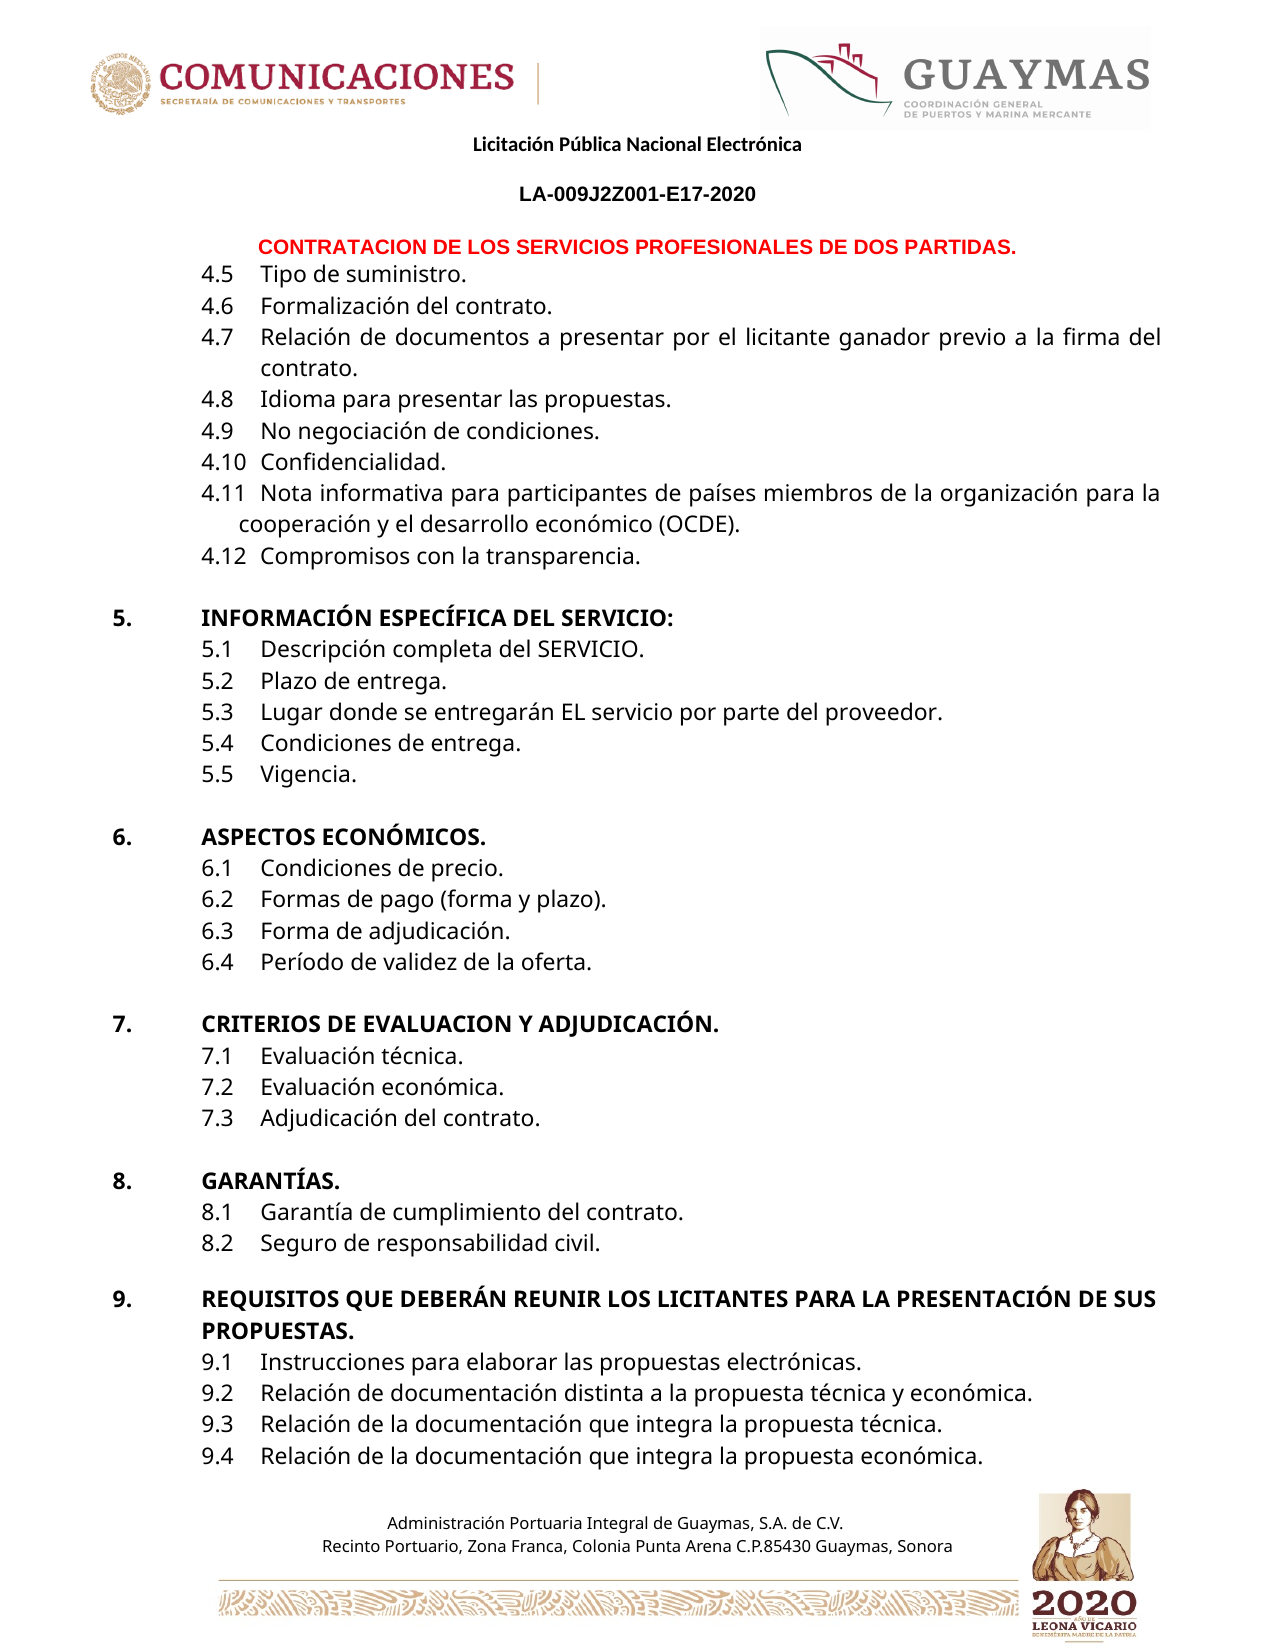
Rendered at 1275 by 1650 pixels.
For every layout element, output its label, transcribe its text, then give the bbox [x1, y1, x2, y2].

list CRITERIOS DE EVALUACION Y ADJUDICACIÓN. [112, 1008, 1162, 1040]
list Evaluación técnica. [201, 1040, 1162, 1071]
list Vigencia. [201, 758, 1162, 790]
picture [195, 1486, 1157, 1646]
picture [83, 36, 540, 121]
list Compromisos con la transparencia. [201, 540, 1162, 571]
picture [759, 26, 1151, 131]
list Descripción completa del SERVICIO. [201, 633, 1162, 665]
list Condiciones de entrega. [201, 727, 1162, 758]
list Adjudicación del contrato. [201, 1102, 1162, 1133]
list ASPECTOS ECONÓMICOS. [112, 821, 1162, 852]
list Condiciones de precio. [201, 852, 1162, 883]
list Tipo de suministro. [201, 258, 1162, 290]
list Confidencialidad. [201, 446, 1162, 477]
list INFORMACIÓN ESPECÍFICA DEL SERVICIO: [112, 602, 1162, 633]
list Instrucciones para elaborar las propuestas electrónicas. [201, 1346, 1162, 1377]
list Formas de pago (forma y plazo). [201, 883, 1162, 915]
list Relación de la documentación que integra la propuesta económica. [201, 1440, 1162, 1471]
list Garantía de cumplimiento del contrato. [201, 1196, 1162, 1227]
list Relación de documentos a presentar por el licitante ganador previo a la firma del contrato. [201, 321, 1162, 383]
list Forma de adjudicación. [201, 915, 1162, 946]
list Relación de la documentación que integra la propuesta técnica. [201, 1408, 1162, 1440]
list Lugar donde se entregarán EL servicio por parte del proveedor. [201, 696, 1162, 727]
list Plazo de entrega. [201, 665, 1162, 696]
list Relación de documentación distinta a la propuesta técnica y económica. [201, 1377, 1162, 1408]
list Idioma para presentar las propuestas. [201, 383, 1162, 415]
list Nota informativa para participantes de países miembros de la organización para la cooperación y el desarrollo económico (OCDE). [201, 477, 1162, 540]
list Seguro de responsabilidad civil. [201, 1227, 1162, 1258]
list No negociación de condiciones. [201, 415, 1162, 446]
list Formalización del contrato. [201, 290, 1162, 321]
list Evaluación económica. [201, 1071, 1162, 1102]
list REQUISITOS QUE DEBERÁN REUNIR LOS LICITANTES PARA LA PRESENTACIÓN DE SUS PROPUESTAS. [112, 1283, 1162, 1346]
list GARANTÍAS. [112, 1165, 1162, 1196]
list Período de validez de la oferta. [201, 946, 1162, 977]
